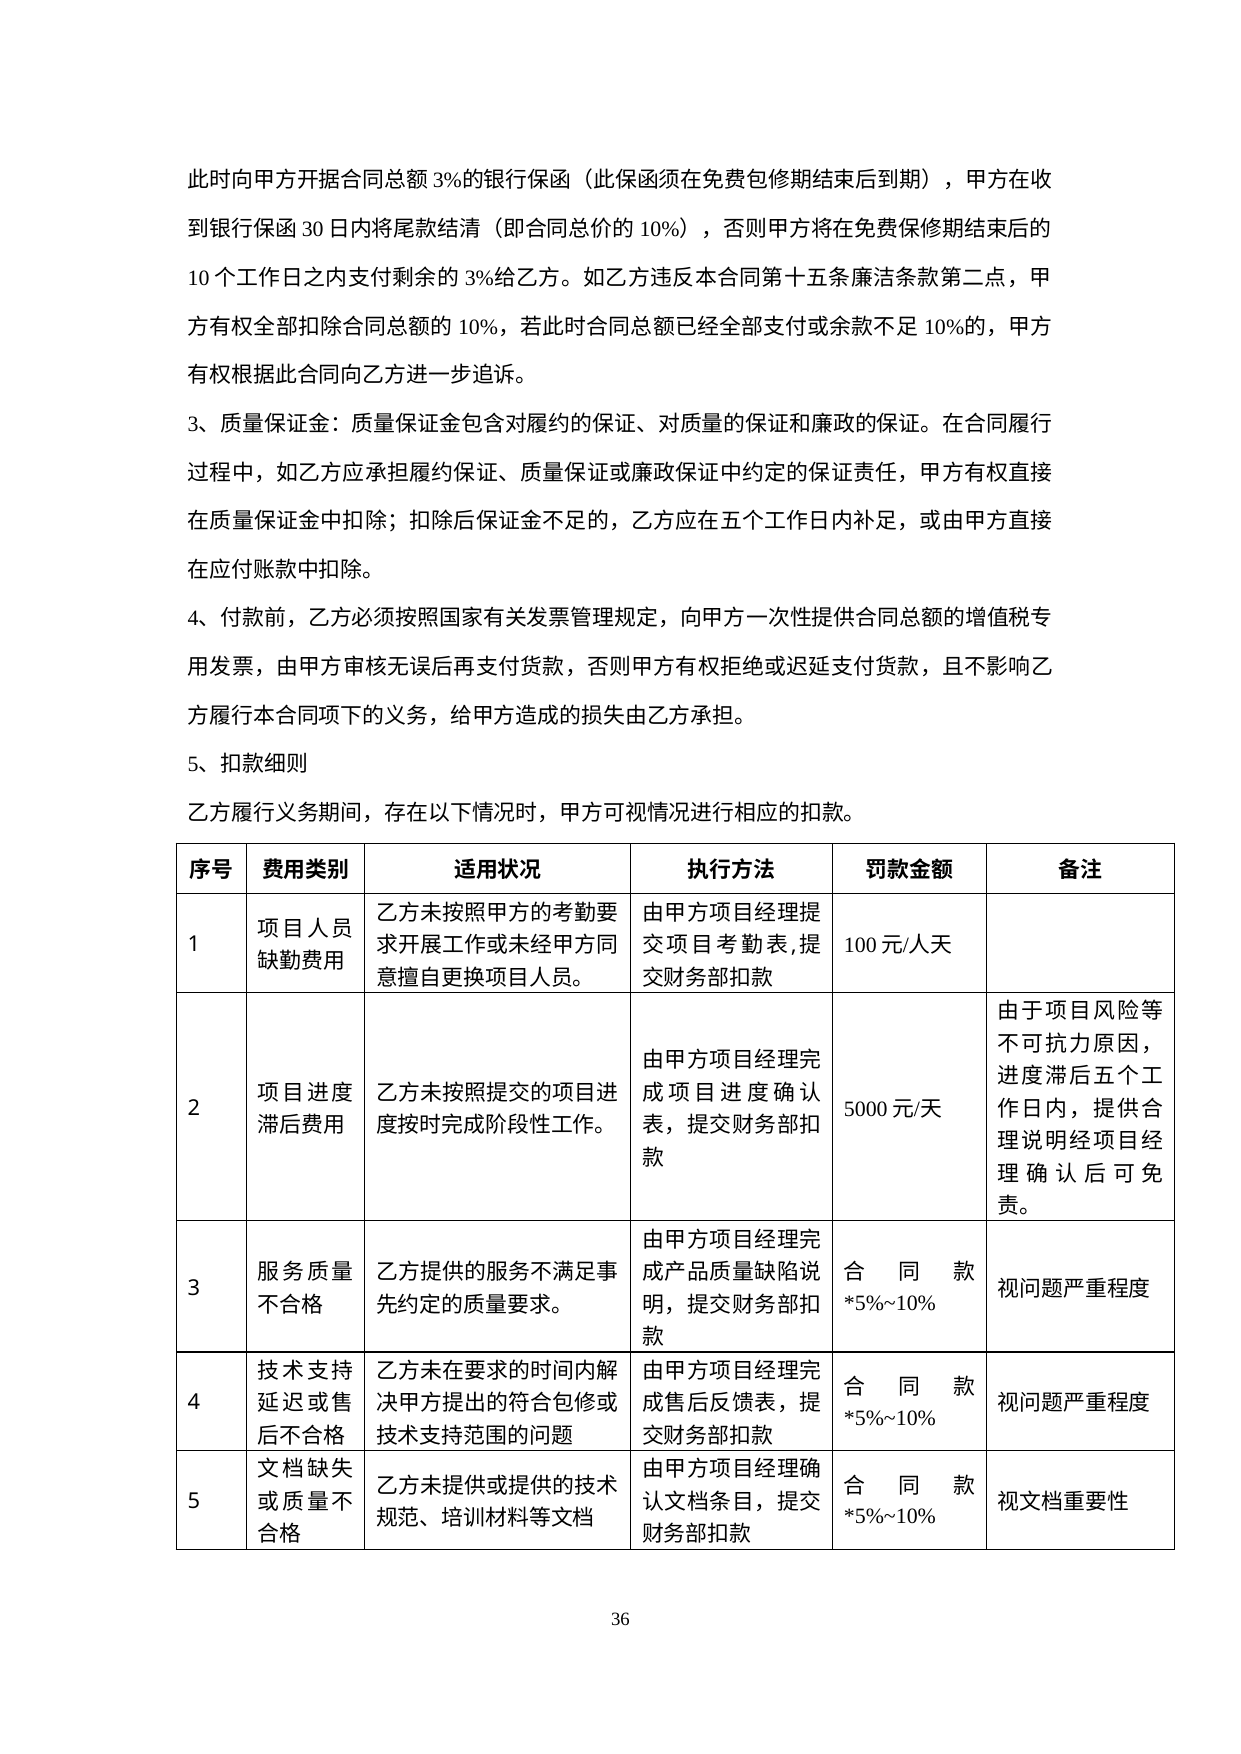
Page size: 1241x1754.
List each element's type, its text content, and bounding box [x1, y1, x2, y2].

table_cell 视问题严重程度 [987, 1221, 1174, 1351]
table_cell 合同款*5%~10% [833, 1353, 986, 1450]
table_cell 100元/人天 [833, 894, 986, 992]
table_cell 视问题严重程度 [987, 1353, 1174, 1450]
table_header 执行方法 [631, 844, 832, 893]
table_cell 文档缺失或质量不合格 [247, 1451, 364, 1548]
table_cell 由甲方项目经理完成项目进度确认表，提交财务部扣款 [631, 993, 832, 1220]
table_header 罚款金额 [833, 844, 986, 893]
table_cell 项目进度滞后费用 [247, 993, 364, 1220]
table_cell 由于项目风险等不可抗力原因，进度滞后五个工作日内，提供合理说明经项目经理确认后可免责。 [987, 993, 1174, 1220]
table_header 费用类别 [247, 844, 364, 893]
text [187, 162, 1053, 389]
table_cell 合同款*5%~10% [833, 1451, 986, 1548]
table_cell 2 [177, 993, 246, 1220]
table_cell 乙方未按照甲方的考勤要求开展工作或未经甲方同意擅自更换项目人员。 [365, 894, 630, 992]
table_cell 乙方未按照提交的项目进度按时完成阶段性工作。 [365, 993, 630, 1220]
table_cell 项目人员缺勤费用 [247, 894, 364, 992]
table_cell 由甲方项目经理提交项目考勤表,提交财务部扣款 [631, 894, 832, 992]
table_cell 视文档重要性 [987, 1451, 1174, 1548]
table_cell 由甲方项目经理完成售后反馈表，提交财务部扣款 [631, 1353, 832, 1450]
table_header 备注 [987, 844, 1174, 893]
table_header 适用状况 [365, 844, 630, 893]
table_cell 乙方提供的服务不满足事先约定的质量要求。 [365, 1221, 630, 1351]
text 乙方履行义务期间，存在以下情况时，甲方可视情况进行相应的扣款。 [187, 794, 1053, 827]
table_cell 4 [177, 1353, 246, 1450]
table_cell 由甲方项目经理确认文档条目，提交财务部扣款 [631, 1451, 832, 1548]
text 3、质量保证金：质量保证金包含对履约的保证、对质量的保证和廉政的保证。在合同履行过程中，如乙方应承担履约保证、质量保证或廉政保证中约定的保证责任，甲方有权直接在质量保证金中扣除；扣除后保证金不足的，乙方应在五个工作日内补足，或由甲方直接在应付账款中扣除。 [187, 405, 1053, 584]
table_cell 5 [177, 1451, 246, 1548]
table_cell 5000元/天 [833, 993, 986, 1220]
table_header 序号 [177, 844, 246, 893]
table_cell 服务质量不合格 [247, 1221, 364, 1351]
table_cell 合同款*5%~10% [833, 1221, 986, 1351]
text 5、扣款细则 [187, 746, 1053, 778]
table_cell 乙方未在要求的时间内解决甲方提出的符合包修或技术支持范围的问题 [365, 1353, 630, 1450]
table_cell 技术支持延迟或售后不合格 [247, 1353, 364, 1450]
table_cell 3 [177, 1221, 246, 1351]
table_cell [987, 894, 1174, 992]
table_cell 由甲方项目经理完成产品质量缺陷说明，提交财务部扣款 [631, 1221, 832, 1351]
text 4、付款前，乙方必须按照国家有关发票管理规定，向甲方一次性提供合同总额的增值税专用发票，由甲方审核无误后再支付货款，否则甲方有权拒绝或迟延支付货款，且不影响乙方履行本合同项下的义务，给甲方造成的损失由乙方承担。 [187, 600, 1053, 730]
table_cell 1 [177, 894, 246, 992]
table_cell 乙方未提供或提供的技术规范、培训材料等文档 [365, 1451, 630, 1548]
